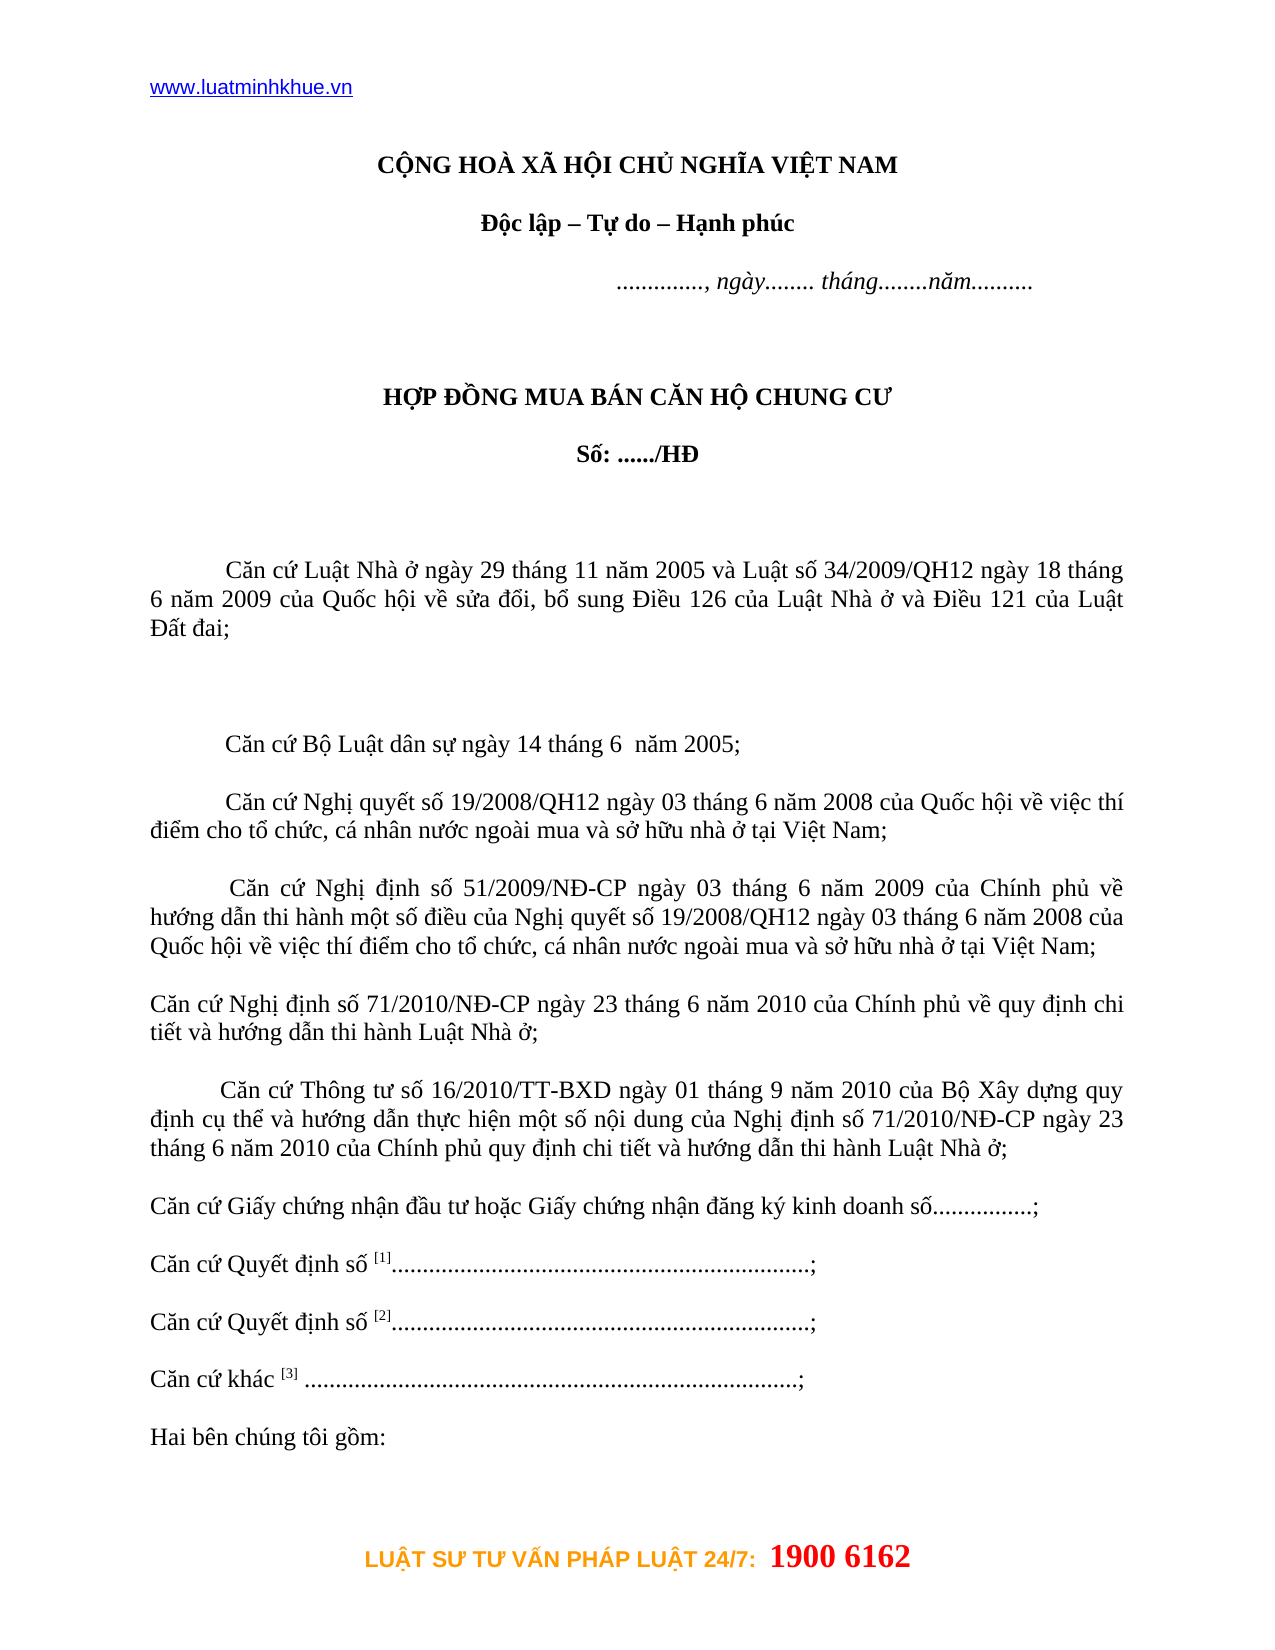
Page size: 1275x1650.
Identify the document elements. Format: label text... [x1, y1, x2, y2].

text CỘNG HOÀ XÃ HỘI CHỦ NGHĨA VIỆT NAM [150, 150, 1125, 179]
text HỢP ĐỒNG MUA BÁN CĂN HỘ CHUNG CƯ [150, 382, 1125, 410]
text Căn cứ Bộ Luật dân sự ngày 14 tháng 6 năm 2005; [150, 729, 1125, 757]
text Căn cứ khác [3] ...............................................................................; [150, 1364, 1125, 1393]
text .............., ngày........ tháng........năm.......... [150, 266, 1125, 294]
text Căn cứ Giấy chứng nhận đầu tư hoặc Giấy chứng nhận đăng ký kinh doanh số................; [150, 1191, 1125, 1219]
text Căn cứ Quyết định số [2]...................................................................; [150, 1307, 1125, 1335]
text Căn cứ Nghị định số 51/2009/NĐ-CP ngày 03 tháng 6 năm 2009 của Chính phủ về hướng dẫn thi hành một số điều của Nghị quyết số 19/2008/QH12 ngày 03 tháng 6 năm 2008 của Quốc hội về việc thí điểm cho tổ chức, cá nhân nước ngoài mua và sở hữu nhà ở tại Việt Nam; [150, 873, 1125, 959]
text Độc lập – Tự do – Hạnh phúc [150, 208, 1125, 237]
text Căn cứ Quyết định số [1]...................................................................; [150, 1249, 1125, 1277]
text Căn cứ Nghị định số 71/2010/NĐ-CP ngày 23 tháng 6 năm 2010 của Chính phủ về quy định chi tiết và hướng dẫn thi hành Luật Nhà ở; [150, 989, 1125, 1046]
text Số: ....../HĐ [150, 439, 1125, 468]
text Hai bên chúng tôi gồm: [150, 1422, 1125, 1451]
text Căn cứ Thông tư số 16/2010/TT-BXD ngày 01 tháng 9 năm 2010 của Bộ Xây dựng quy định cụ thể và hướng dẫn thực hiện một số nội dung của Nghị định số 71/2010/NĐ-CP ngày 23 tháng 6 năm 2010 của Chính phủ quy định chi tiết và hướng dẫn thi hành Luật Nhà ở; [150, 1075, 1125, 1162]
text Căn cứ Nghị quyết số 19/2008/QH12 ngày 03 tháng 6 năm 2008 của Quốc hội về việc thí điểm cho tổ chức, cá nhân nước ngoài mua và sở hữu nhà ở tại Việt Nam; [150, 787, 1125, 844]
text Căn cứ Luật Nhà ở ngày 29 tháng 11 năm 2005 và Luật số 34/2009/QH12 ngày 18 tháng 6 năm 2009 của Quốc hội về sửa đổi, bổ sung Điều 126 của Luật Nhà ở và Điều 121 của Luật Đất đai; [150, 555, 1125, 642]
